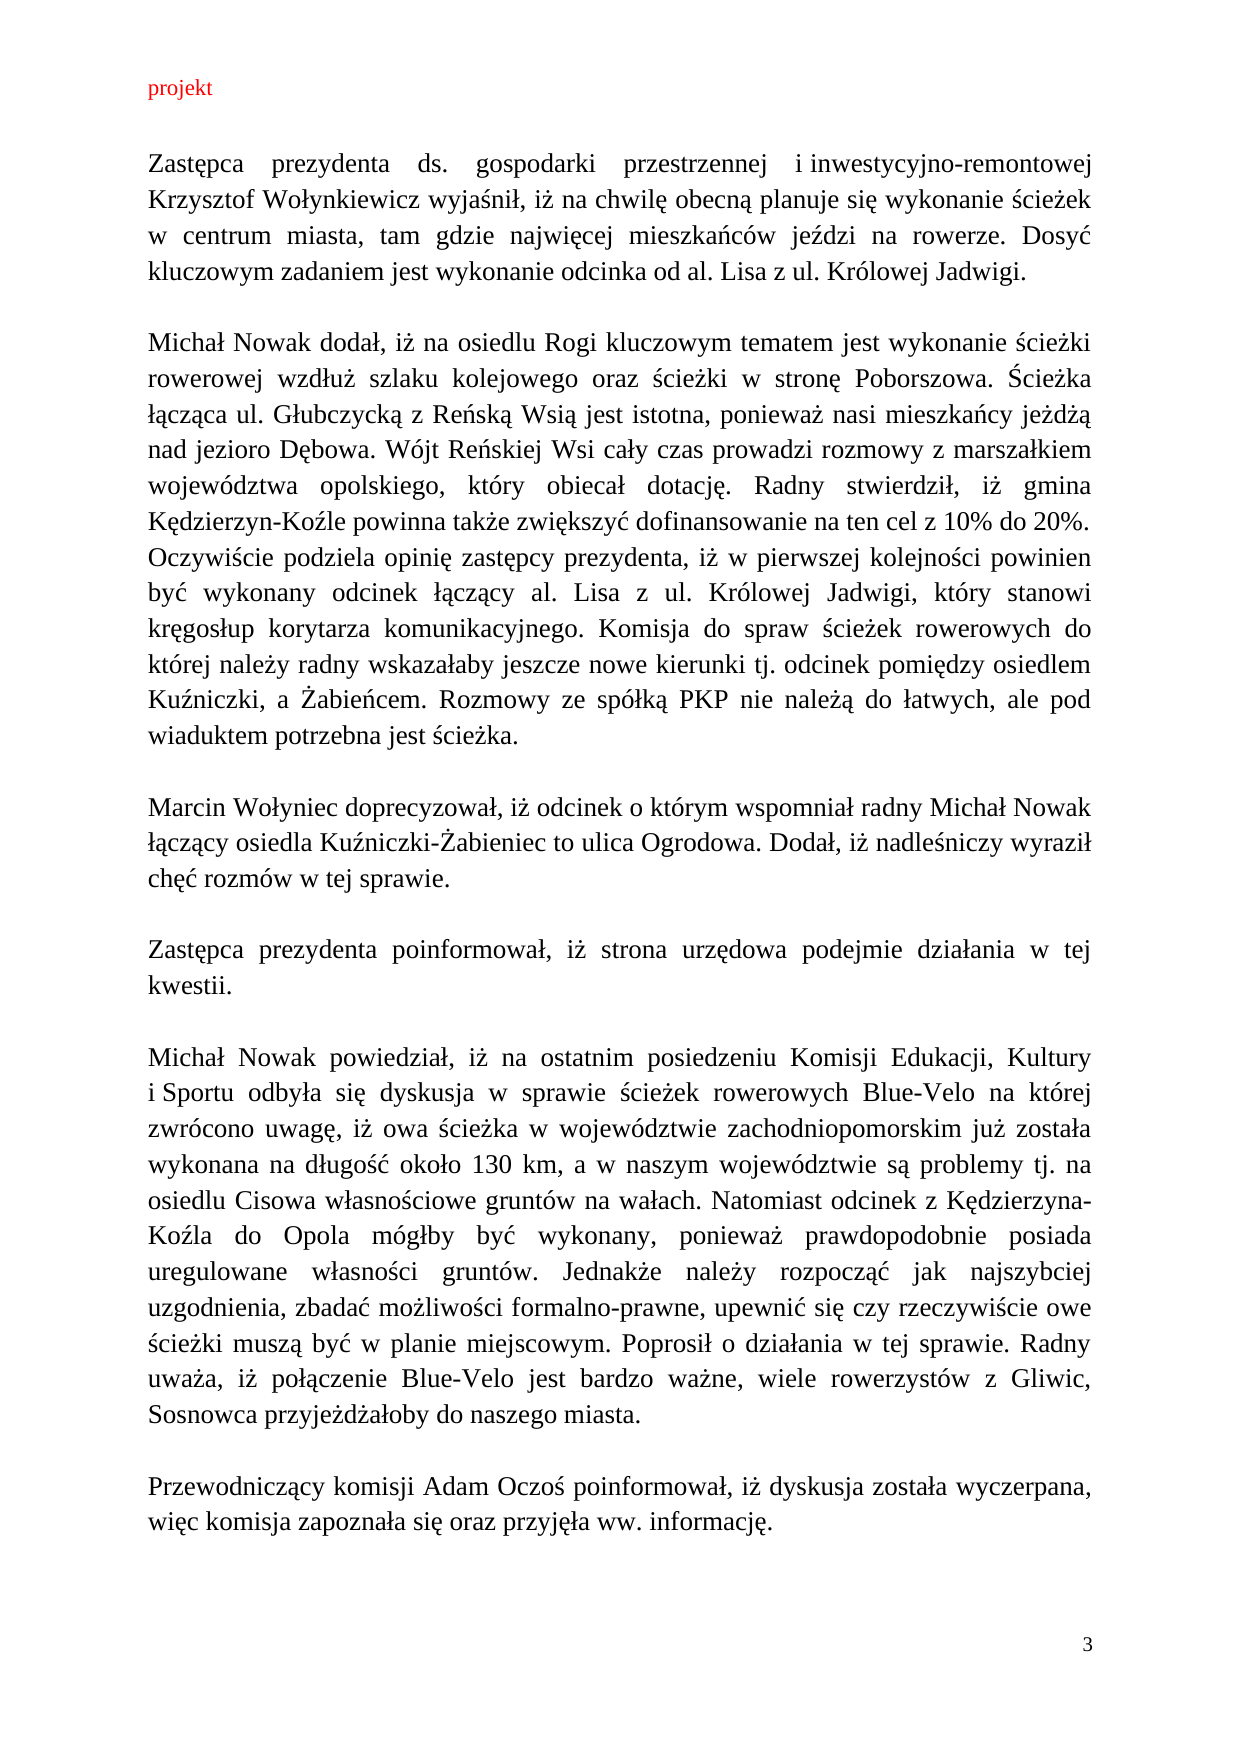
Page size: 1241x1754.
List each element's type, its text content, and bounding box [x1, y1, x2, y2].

text Michał Nowak powiedział, iż na ostatnim posiedzeniu Komisji Edukacji, Kultury i Sportu odbyła się dyskusja w sprawie ścieżek rowerowych Blue-Velo na której zwrócono uwagę, iż owa ścieżka w województwie zachodniopomorskim już została wykonana na długość około 130 km, a w naszym województwie są problemy tj. na osiedlu Cisowa własnościowe gruntów na wałach. Natomiast odcinek z Kędzierzyna-Koźla do Opola mógłby być wykonany, ponieważ prawdopodobnie posiada uregulowane własności gruntów. Jednakże należy rozpocząć jak najszybciej uzgodnienia, zbadać możliwości formalno-prawne, upewnić się czy rzeczywiście owe ścieżki muszą być w planie miejscowym. Poprosił o działania w tej sprawie. Radny uważa, iż połączenie Blue-Velo jest bardzo ważne, wiele rowerzystów z Gliwic, Sosnowca przyjeżdżałoby do naszego miasta. [148, 1041, 1093, 1429]
text Oczywiście podziela opinię zastępcy prezydenta, iż w pierwszej kolejności powinien być wykonany odcinek łączący al. Lisa z ul. Królowej Jadwigi, który stanowi kręgosłup korytarza komunikacyjnego. Komisja do spraw ścieżek rowerowych do której należy radny wskazałaby jeszcze nowe kierunki tj. odcinek pomiędzy osiedlem Kuźniczki, a Żabieńcem. Rozmowy ze spółką PKP nie należą do łatwych, ale pod wiaduktem potrzebna jest ścieżka. [148, 541, 1093, 750]
text Michał Nowak dodał, iż na osiedlu Rogi kluczowym tematem jest wykonanie ścieżki rowerowej wzdłuż szlaku kolejowego oraz ścieżki w stronę Poborszowa. Ścieżka łącząca ul. Głubczycką z Reńską Wsią jest istotna, ponieważ nasi mieszkańcy jeżdżą nad jezioro Dębowa. Wójt Reńskiej Wsi cały czas prowadzi rozmowy z marszałkiem województwa opolskiego, który obiecał dotację. Radny stwierdził, iż gmina Kędzierzyn-Koźle powinna także zwiększyć dofinansowanie na ten cel z 10% do 20%. [148, 326, 1093, 536]
text Zastępca prezydenta ds. gospodarki przestrzennej i inwestycyjno-remontowej Krzysztof Wołynkiewicz wyjaśnił, iż na chwilę obecną planuje się wykonanie ścieżek w centrum miasta, tam gdzie najwięcej mieszkańców jeździ na rowerze. Dosyć kluczowym zadaniem jest wykonanie odcinka od al. Lisa z ul. Królowej Jadwigi. [148, 148, 1093, 286]
text Zastępca prezydenta poinformował, iż strona urzędowa podejmie działania w tej kwestii. [148, 934, 1093, 1001]
text Przewodniczący komisji Adam Oczoś poinformował, iż dyskusja została wyczerpana, więc komisja zapoznała się oraz przyjęła ww. informację. [148, 1469, 1093, 1536]
text Marcin Wołyniec doprecyzował, iż odcinek o którym wspomniał radny Michał Nowak łączący osiedla Kuźniczki-Żabieniec to ulica Ogrodowa. Dodał, iż nadleśniczy wyraził chęć rozmów w tej sprawie. [148, 791, 1093, 893]
